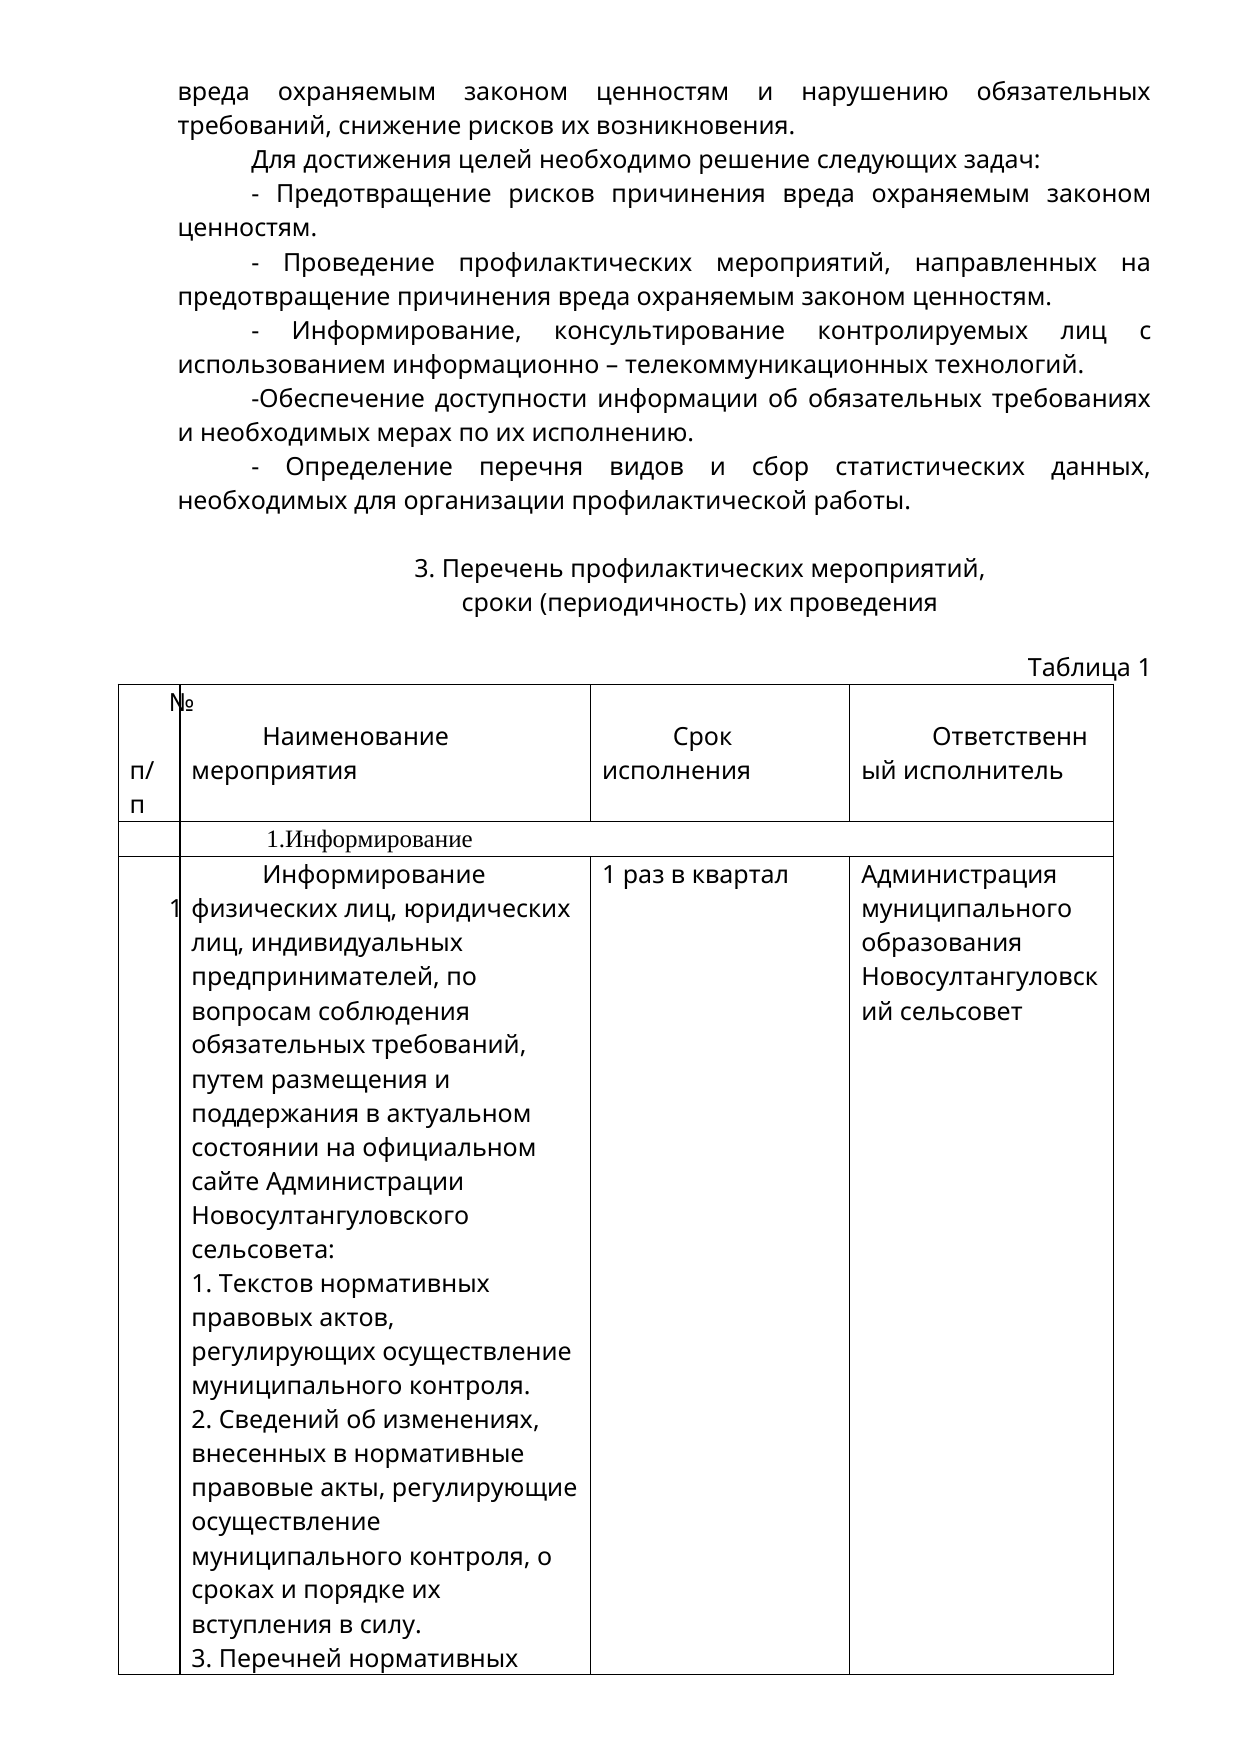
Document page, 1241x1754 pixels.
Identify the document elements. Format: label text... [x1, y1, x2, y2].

table_header Наименование мероприятия [181, 685, 590, 821]
table_cell 1.Информирование [181, 822, 1113, 856]
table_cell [181, 857, 590, 1674]
text - Проведение профилактических мероприятий, направленных на предотвращение причинения вреда охраняемым законом ценностям. [177, 244, 1152, 312]
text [177, 74, 1152, 142]
table_cell 1 [119, 857, 179, 1674]
table_header Срок исполнения [591, 685, 849, 821]
text Таблица 1 [177, 649, 1152, 683]
text -Обеспечение доступности информации об обязательных требованиях и необходимых мерах по их исполнению. [177, 380, 1152, 448]
table_header Ответственный исполнитель [850, 685, 1113, 821]
text - Определение перечня видов и сбор статистических данных, необходимых для организации профилактической работы. [177, 448, 1152, 517]
table_header № п/п [119, 685, 179, 821]
text - Предотвращение рисков причинения вреда охраняемым законом ценностям. [177, 176, 1152, 244]
table_cell 1 раз в квартал [591, 857, 849, 1674]
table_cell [850, 857, 1113, 1674]
text сроки (периодичность) их проведения [177, 585, 1152, 619]
table_cell [119, 822, 179, 856]
text - Информирование, консультирование контролируемых лиц с использованием информационно – телекоммуникационных технологий. [177, 312, 1152, 380]
text Для достижения целей необходимо решение следующих задач: [177, 142, 1152, 176]
text 3. Перечень профилактических мероприятий, [177, 551, 1152, 585]
